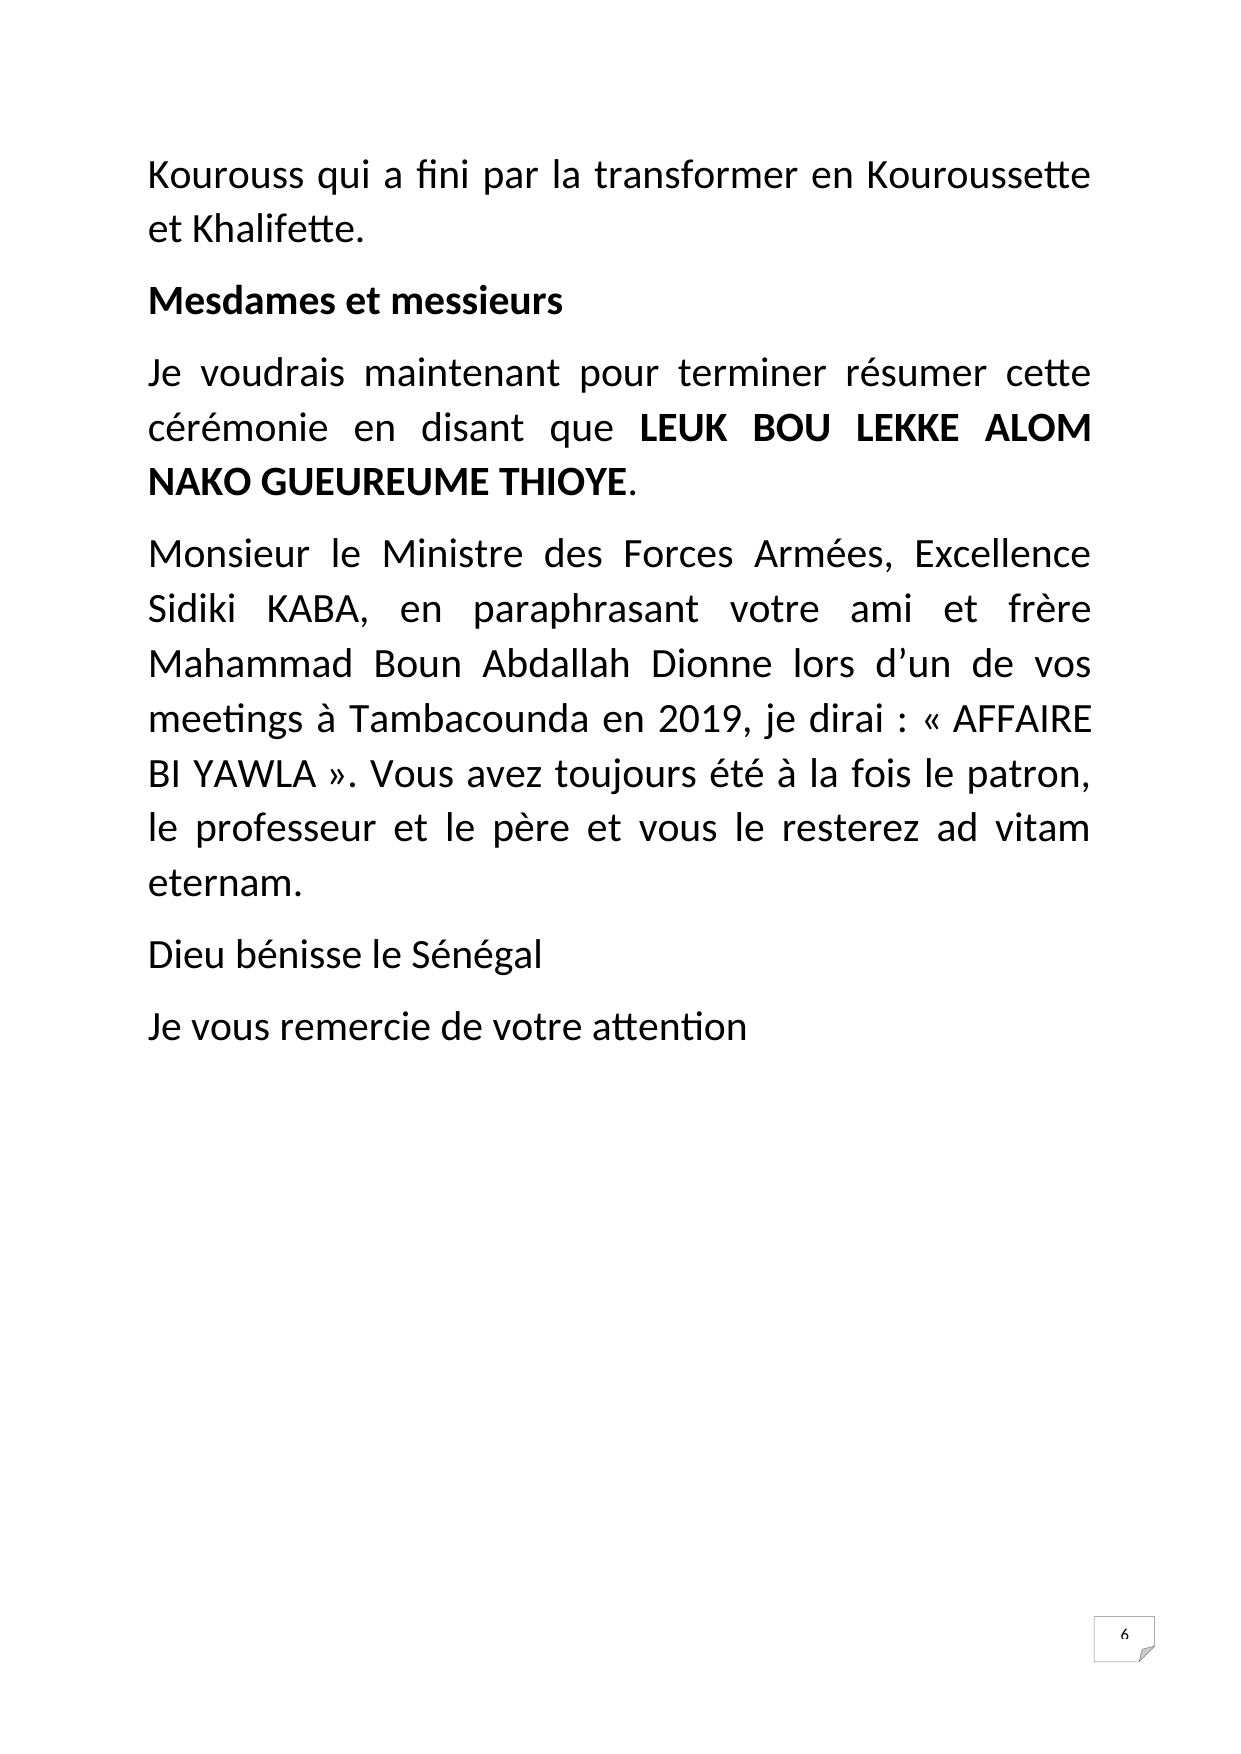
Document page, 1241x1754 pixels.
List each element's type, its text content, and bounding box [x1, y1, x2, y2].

text Monsieur le Ministre des Forces Armées, Excellence Sidiki KABA, en paraphrasant votre ami et frère Mahammad Boun Abdallah Dionne lors d’un de vos meetings à Tambacounda en 2019, je dirai : « AFFAIRE BI YAWLA ». Vous avez toujours été à la fois le patron, le professeur et le père et vous le resterez ad vitam eternam. [148, 527, 1093, 907]
text Je voudrais maintenant pour terminer résumer cette cérémonie en disant que LEUK BOU LEKKE ALOM NAKO GUEUREUME THIOYE. [148, 346, 1093, 506]
text Dieu bénisse le Sénégal [148, 928, 1093, 979]
text Je vous remercie de votre attention [148, 999, 1093, 1050]
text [148, 148, 1093, 253]
text Mesdames et messieurs [148, 274, 1093, 325]
